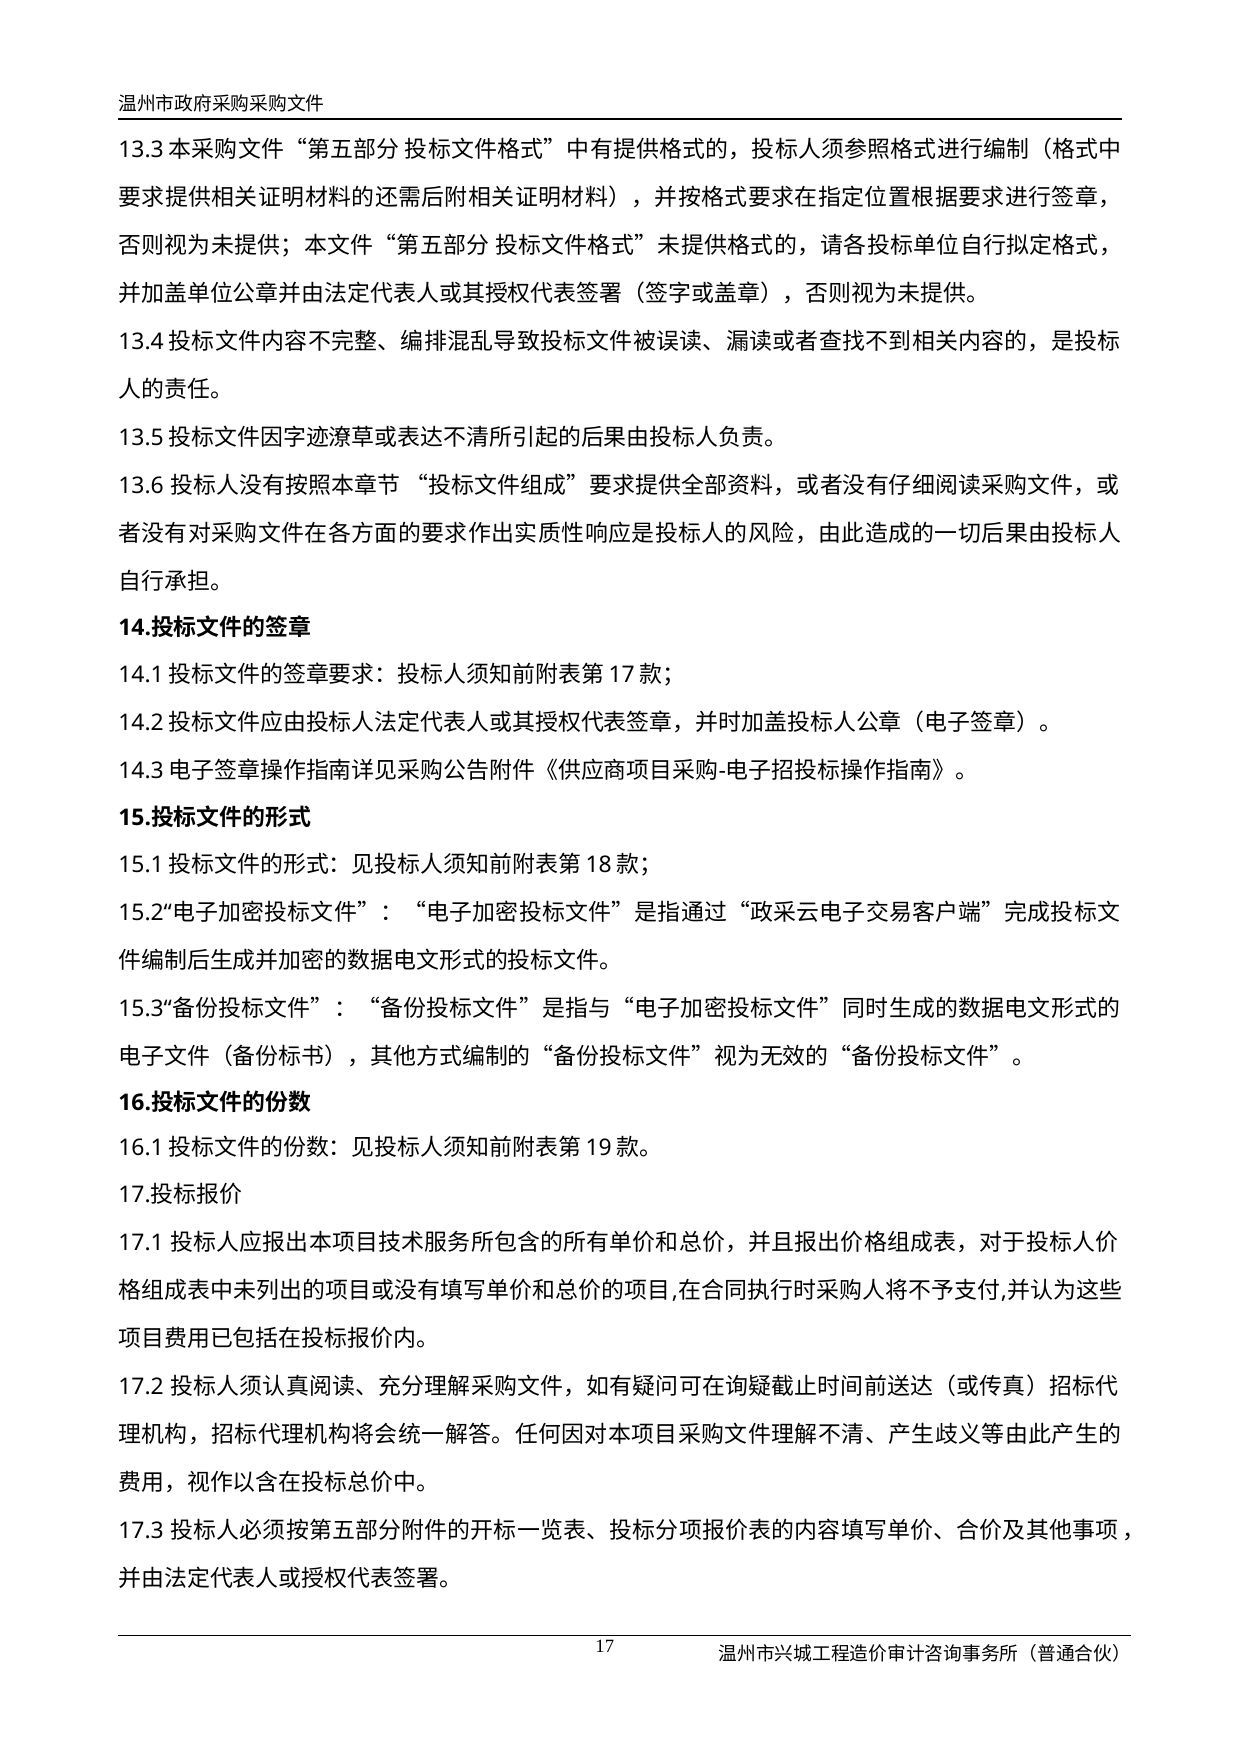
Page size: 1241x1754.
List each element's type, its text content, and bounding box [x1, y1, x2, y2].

text 13.3本采购文件“第五部分 投标文件格式”中有提供格式的，投标人须参照格式进行编制（格式中要求提供相关证明材料的还需后附相关证明材料），并按格式要求在指定位置根据要求进行签章，否则视为未提供；本文件“第五部分 投标文件格式”未提供格式的，请各投标单位自行拟定格式，并加盖单位公章并由法定代表人或其授权代表签署（签字或盖章），否则视为未提供。 [118, 120, 1122, 311]
text 13.6 投标人没有按照本章节 “投标文件组成”要求提供全部资料，或者没有仔细阅读采购文件，或者没有对采购文件在各方面的要求作出实质性响应是投标人的风险，由此造成的一切后果由投标人自行承担。 [118, 455, 1122, 599]
text 15.2“电子加密投标文件”：“电子加密投标文件”是指通过“政采云电子交易客户端”完成投标文件编制后生成并加密的数据电文形式的投标文件。 [118, 882, 1122, 978]
text 13.4投标文件内容不完整、编排混乱导致投标文件被误读、漏读或者查找不到相关内容的，是投标人的责任。 [118, 311, 1122, 407]
text 17.1 投标人应报出本项目技术服务所包含的所有单价和总价，并且报出价格组成表，对于投标人价格组成表中未列出的项目或没有填写单价和总价的项目,在合同执行时采购人将不予支付,并认为这些项目费用已包括在投标报价内。 [118, 1212, 1122, 1356]
text 17.2 投标人须认真阅读、充分理解采购文件，如有疑问可在询疑截止时间前送达（或传真）招标代理机构，招标代理机构将会统一解答。任何因对本项目采购文件理解不清、产生歧义等由此产生的费用，视作以含在投标总价中。 [118, 1356, 1122, 1500]
text 16.投标文件的份数 [118, 1074, 1122, 1119]
text 15.投标文件的形式 [118, 788, 1122, 834]
text 15.3“备份投标文件”：“备份投标文件”是指与“电子加密投标文件”同时生成的数据电文形式的电子文件（备份标书），其他方式编制的“备份投标文件”视为无效的“备份投标文件”。 [118, 978, 1122, 1074]
text 16.1投标文件的份数：见投标人须知前附表第19款。 [118, 1119, 1122, 1164]
text 13.5投标文件因字迹潦草或表达不清所引起的后果由投标人负责。 [118, 407, 1122, 455]
text 14.3电子签章操作指南详见采购公告附件《供应商项目采购-电子招投标操作指南》。 [118, 740, 1122, 788]
text 17.3 投标人必须按第五部分附件的开标一览表、投标分项报价表的内容填写单价、合价及其他事项，并由法定代表人或授权代表签署。 [118, 1500, 1122, 1596]
text 14.投标文件的签章 [118, 599, 1122, 644]
text 14.1投标文件的签章要求：投标人须知前附表第17款； [118, 644, 1122, 692]
text 17.投标报价 [118, 1164, 1122, 1212]
text 15.1投标文件的形式：见投标人须知前附表第18款； [118, 834, 1122, 882]
text 14.2投标文件应由投标人法定代表人或其授权代表签章，并时加盖投标人公章（电子签章）。 [118, 692, 1122, 740]
